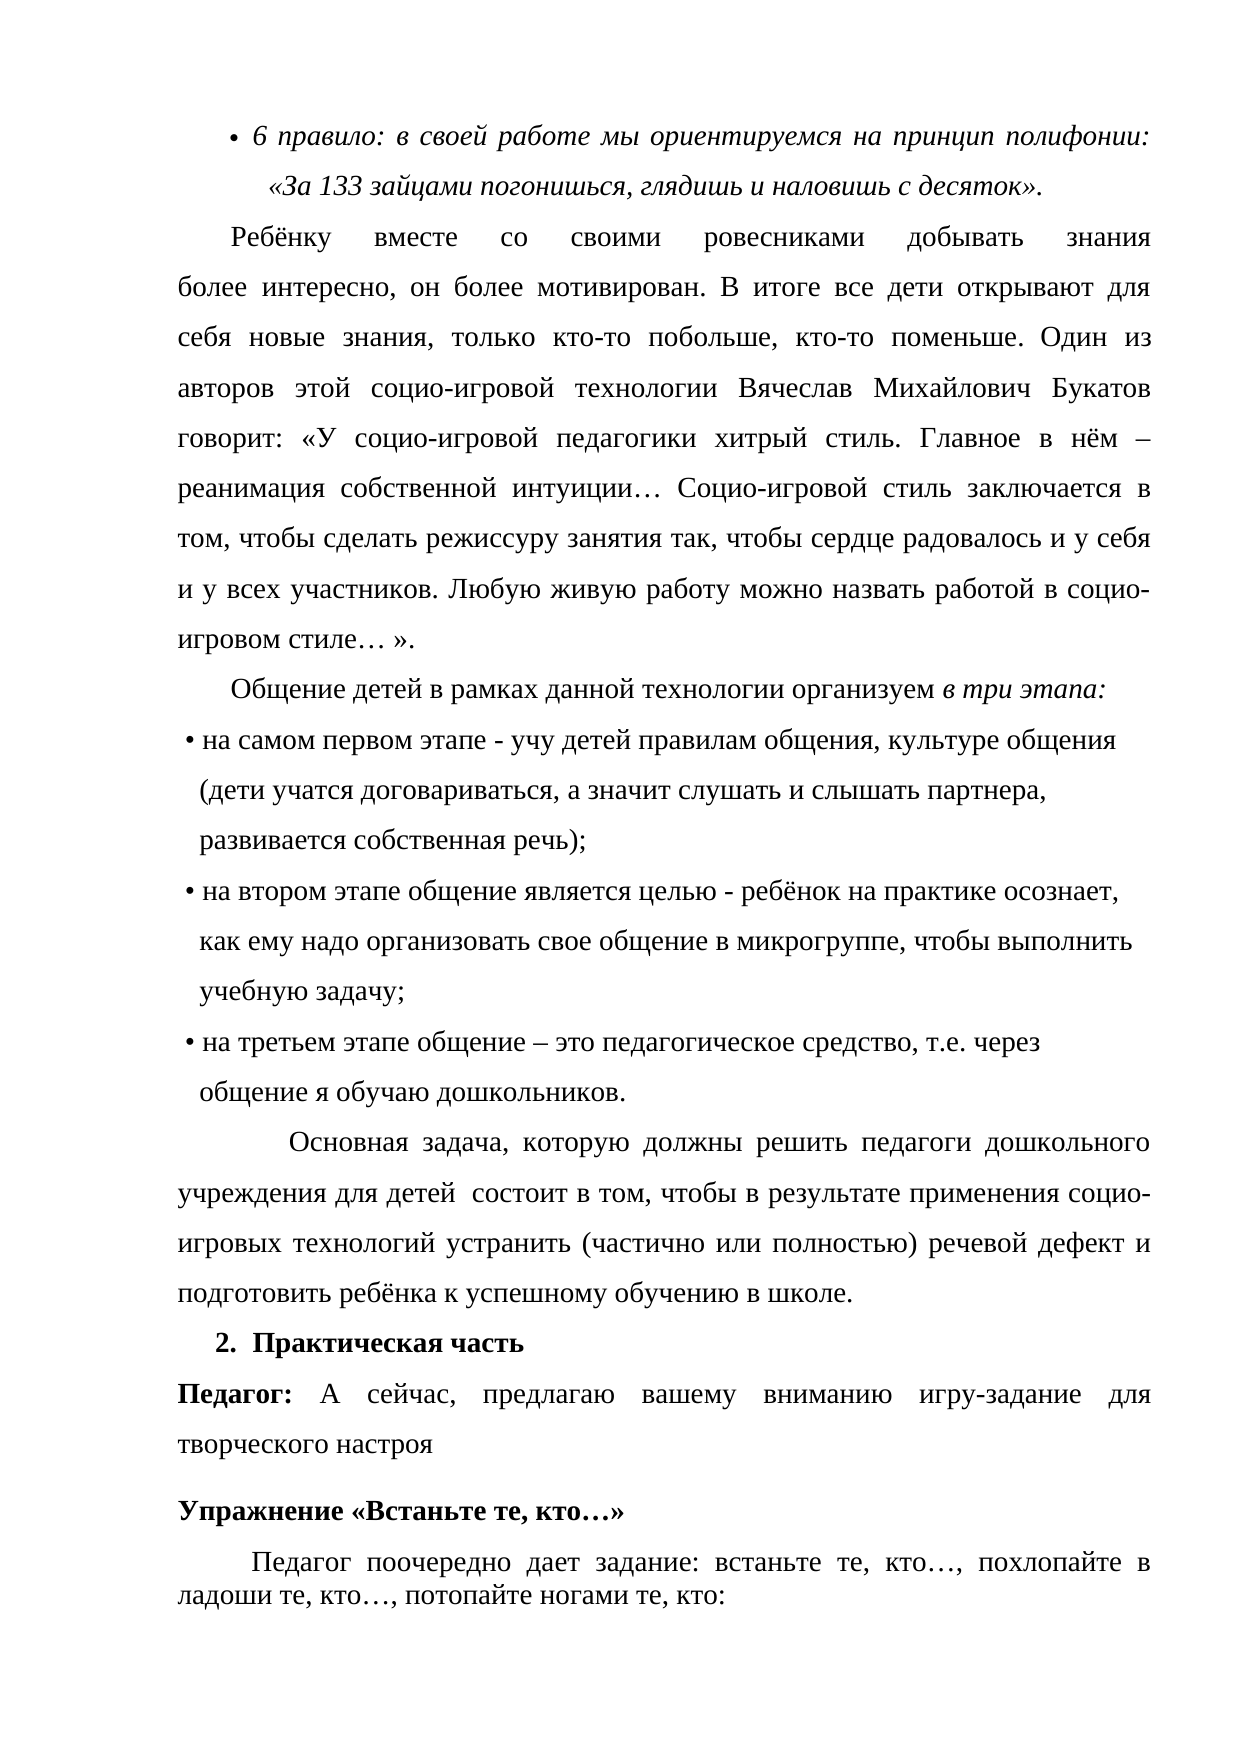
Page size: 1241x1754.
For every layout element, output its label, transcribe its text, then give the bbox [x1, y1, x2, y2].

text общение я обучаю дошкольников. [177, 1074, 1152, 1108]
text Общение детей в рамках данной технологии организуем в три этапа: [177, 672, 1152, 705]
text Ребёнку вместе со своими ровесниками добывать знания более интересно, он более мотивирован. В итоге все дети открывают для себя новые знания, только кто-то побольше, кто-то поменьше. Один из авторов этой социо-игровой технологии Вячеслав Михайлович Букатов говорит: «У социо-игровой педагогики хитрый стиль. Главное в нём – реанимация собственной интуиции… Социо-игровой стиль заключается в том, чтобы сделать режиссуру занятия так, чтобы сердце радовалось и у себя и у всех участников. Любую живую работу можно назвать работой в социо- игровом стиле… ». [177, 219, 1152, 655]
text • на самом первом этапе - учу детей правилам общения, культуре общения [177, 722, 1152, 755]
text учебную задачу; [177, 973, 1152, 1007]
text Основная задача, которую должны решить педагоги дошкольного учреждения для детей состоит в том, чтобы в результате применения социо-игровых технологий устранить (частично или полностью) речевой дефект и подготовить ребёнка к успешному обучению в школе. [177, 1124, 1152, 1309]
text • на третьем этапе общение – это педагогическое средство, т.е. через [177, 1024, 1152, 1057]
text Упражнение «Встаньте те, кто…» [177, 1493, 1152, 1527]
text Педагог: А сейчас, предлагаю вашему вниманию игру-задание для творческого настроя [177, 1376, 1152, 1460]
text как ему надо организовать свое общение в микрогруппе, чтобы выполнить [177, 923, 1152, 957]
list Практическая часть [215, 1326, 1152, 1359]
list 6 правило: в своей работе мы ориентируемся на принцип полифонии: «За 133 зайцами погонишься, глядишь и наловишь с десяток». [230, 118, 1152, 202]
text (дети учатся договариваться, а значит слушать и слышать партнера, [177, 772, 1152, 806]
text Педагог поочередно дает задание: встаньте те, кто…, похлопайте в ладоши те, кто…, потопайте ногами те, кто: [177, 1544, 1152, 1611]
text развивается собственная речь); [177, 822, 1152, 856]
text • на втором этапе общение является целью - ребёнок на практике осознает, [177, 873, 1152, 906]
